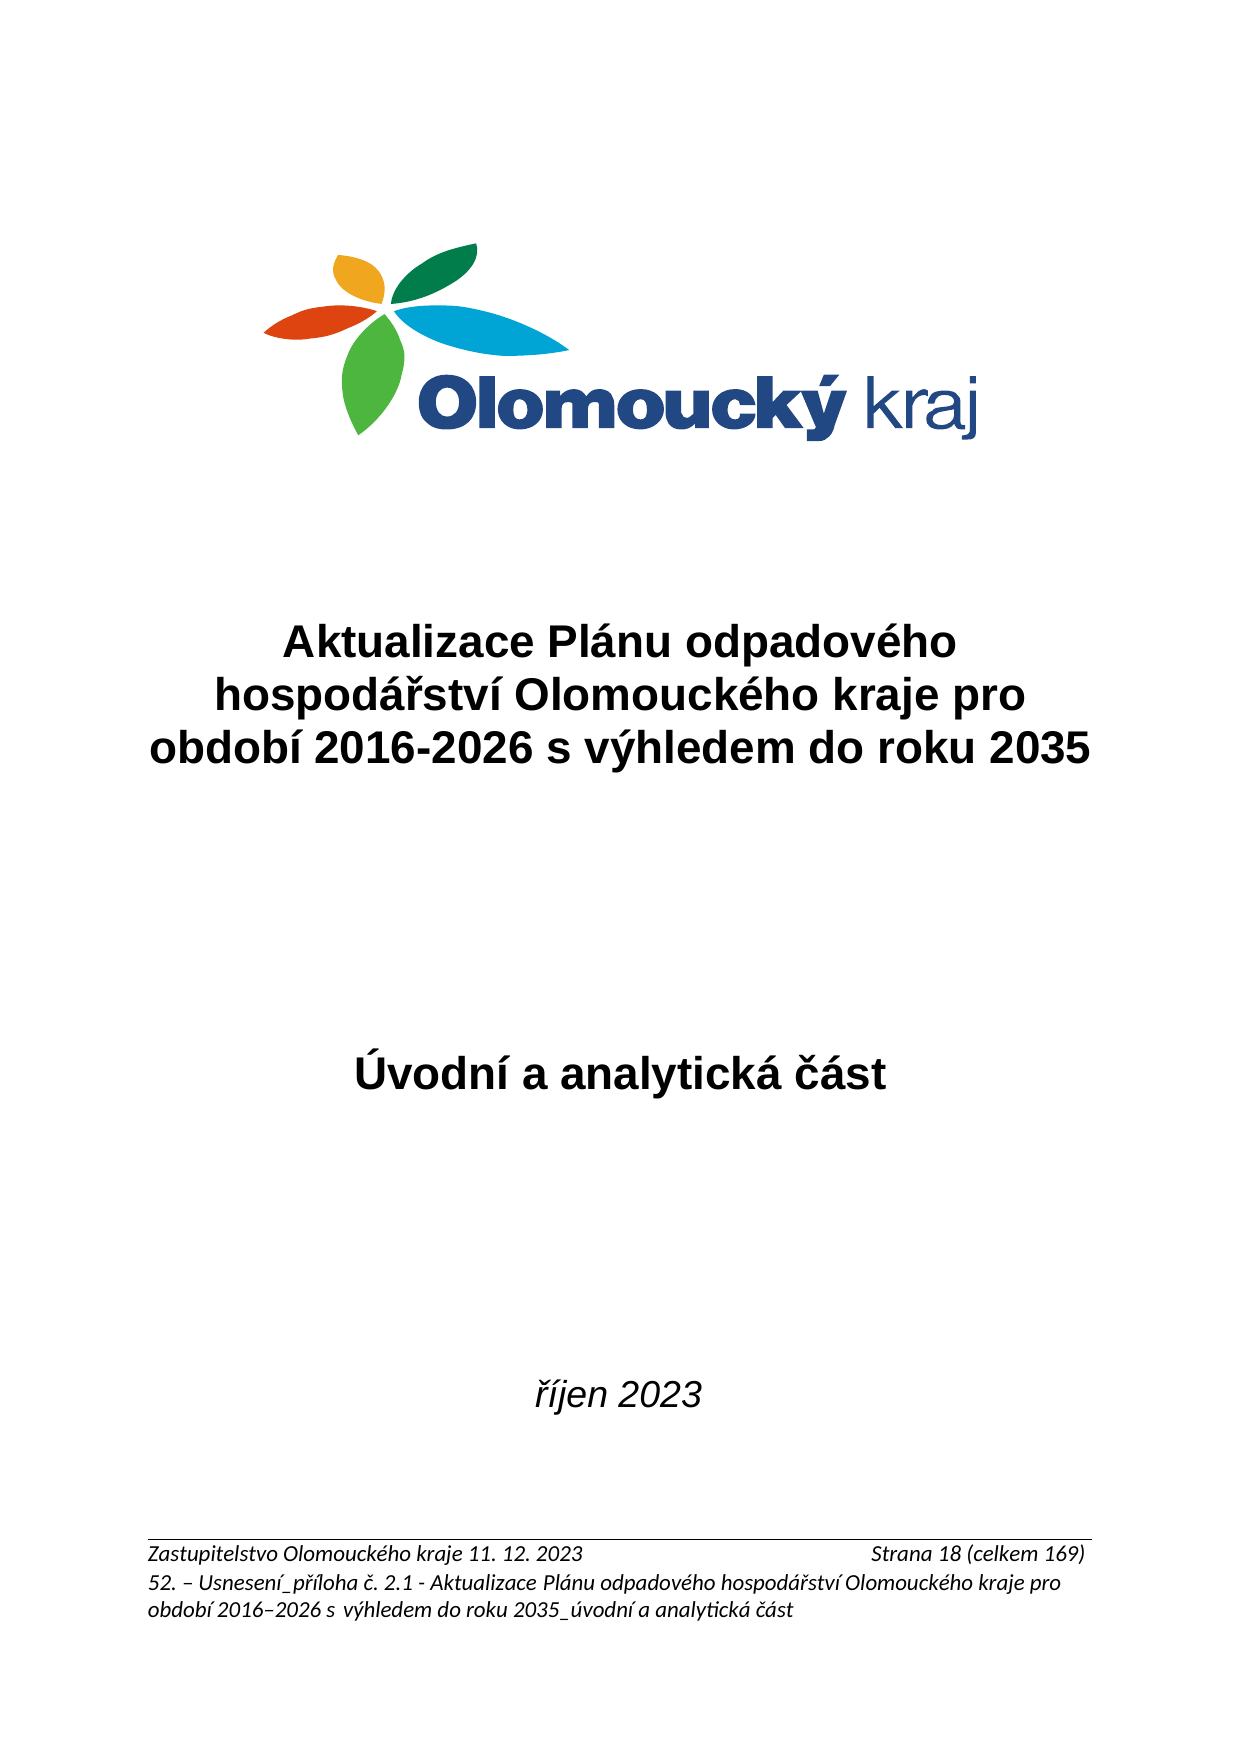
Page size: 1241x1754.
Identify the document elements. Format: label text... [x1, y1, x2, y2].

text říjen 2023 [148, 1372, 1092, 1415]
text Úvodní a analytická část [148, 1046, 1092, 1099]
text Aktualizace Plánu odpadového hospodářství Olomouckého kraje pro období 2016-2026 s výhledem do roku 2035 [148, 615, 1092, 773]
